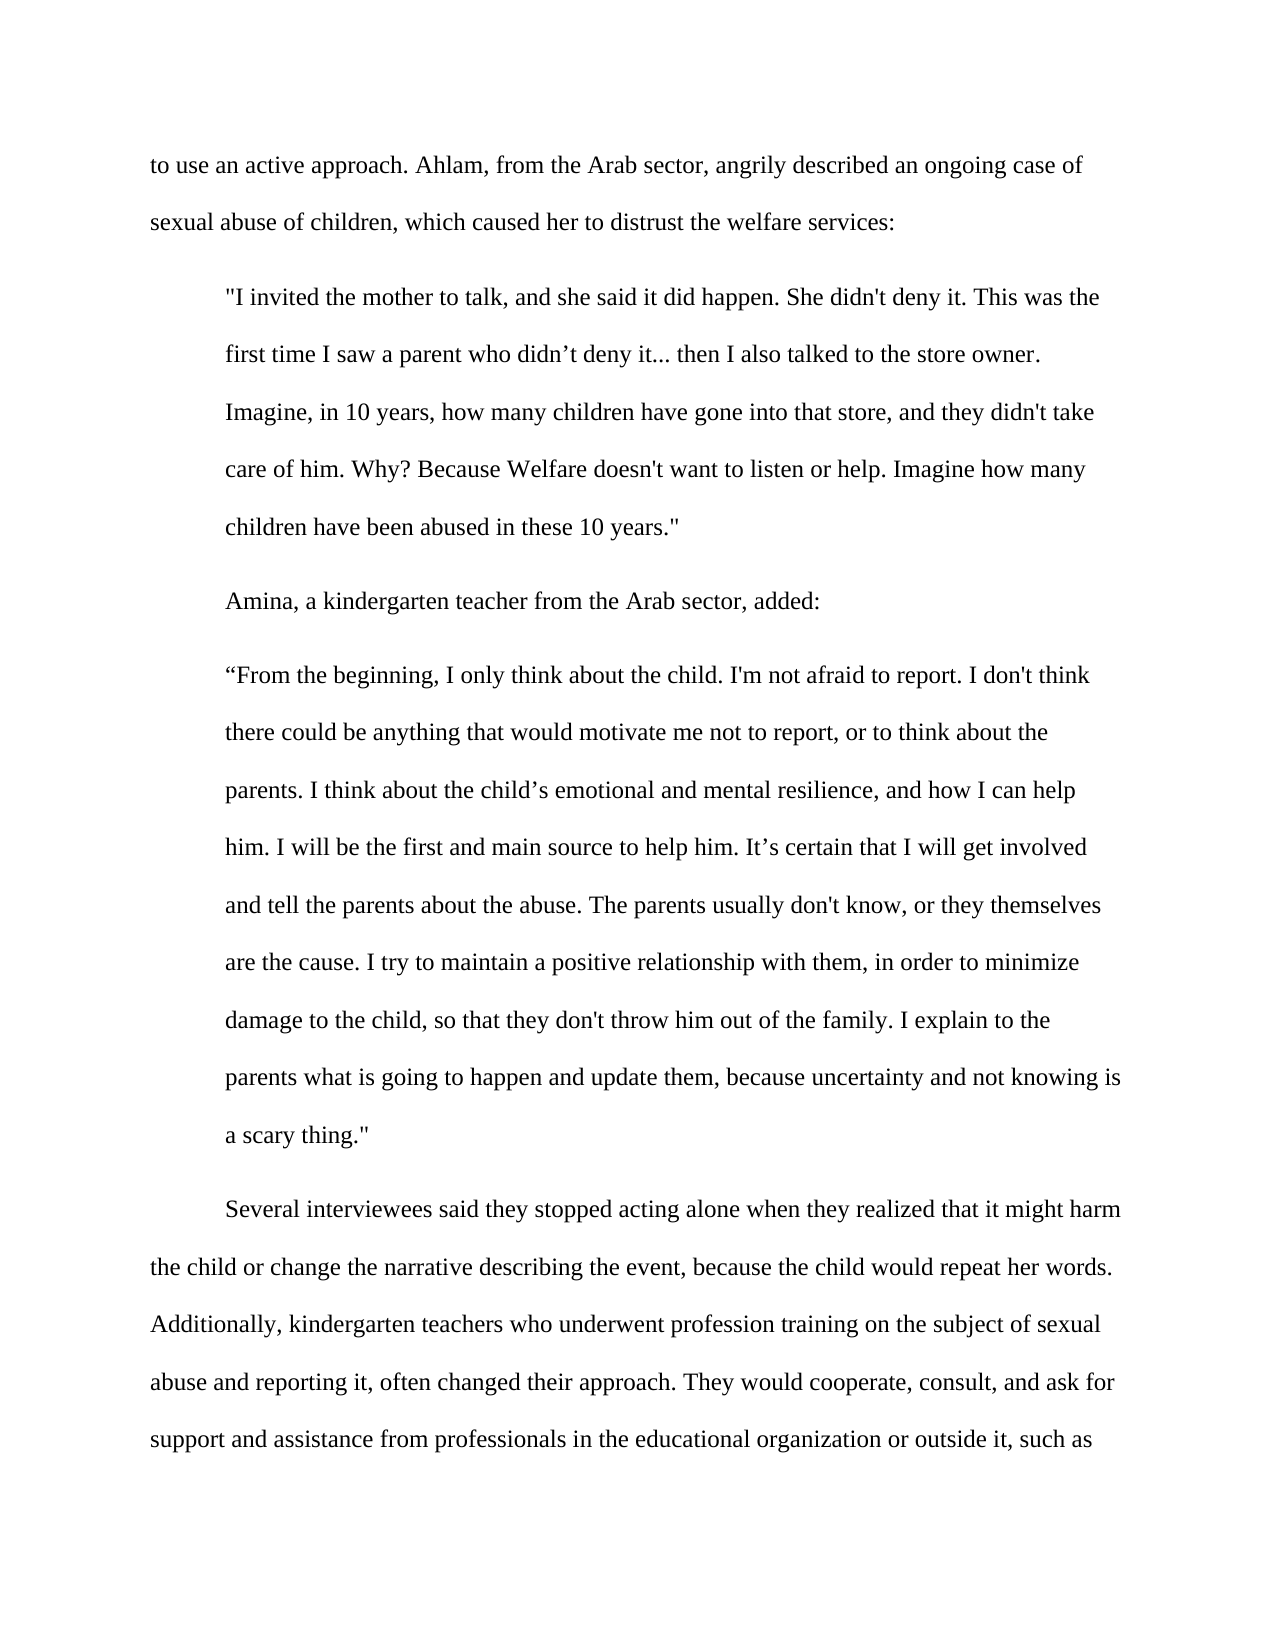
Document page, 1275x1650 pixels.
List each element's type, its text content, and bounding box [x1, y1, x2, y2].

text “From the beginning, I only think about the child. I'm not afraid to report. I don't think there could be anything that would motivate me not to report, or to think about the parents. I think about the child’s emotional and mental resilience, and how I can help him. I will be the first and main source to help him. It’s certain that I will get involved and tell the parents about the abuse. The parents usually don't know, or they themselves are the cause. I try to maintain a positive relationship with them, in order to minimize damage to the child, so that they don't throw him out of the family. I explain to the parents what is going to happen and update them, because uncertainty and not knowing is a scary thing." [225, 660, 1125, 1149]
text "I invited the mother to talk, and she said it did happen. She didn't deny it. This was the first time I saw a parent who didn’t deny it... then I also talked to the store owner. Imagine, in 10 years, how many children have gone into that store, and they didn't take care of him. Why? Because Welfare doesn't want to listen or help. Imagine how many children have been abused in these 10 years." [225, 282, 1125, 540]
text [150, 1194, 1125, 1453]
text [150, 150, 1125, 236]
text Amina, a kindergarten teacher from the Arab sector, added: [150, 586, 1125, 614]
